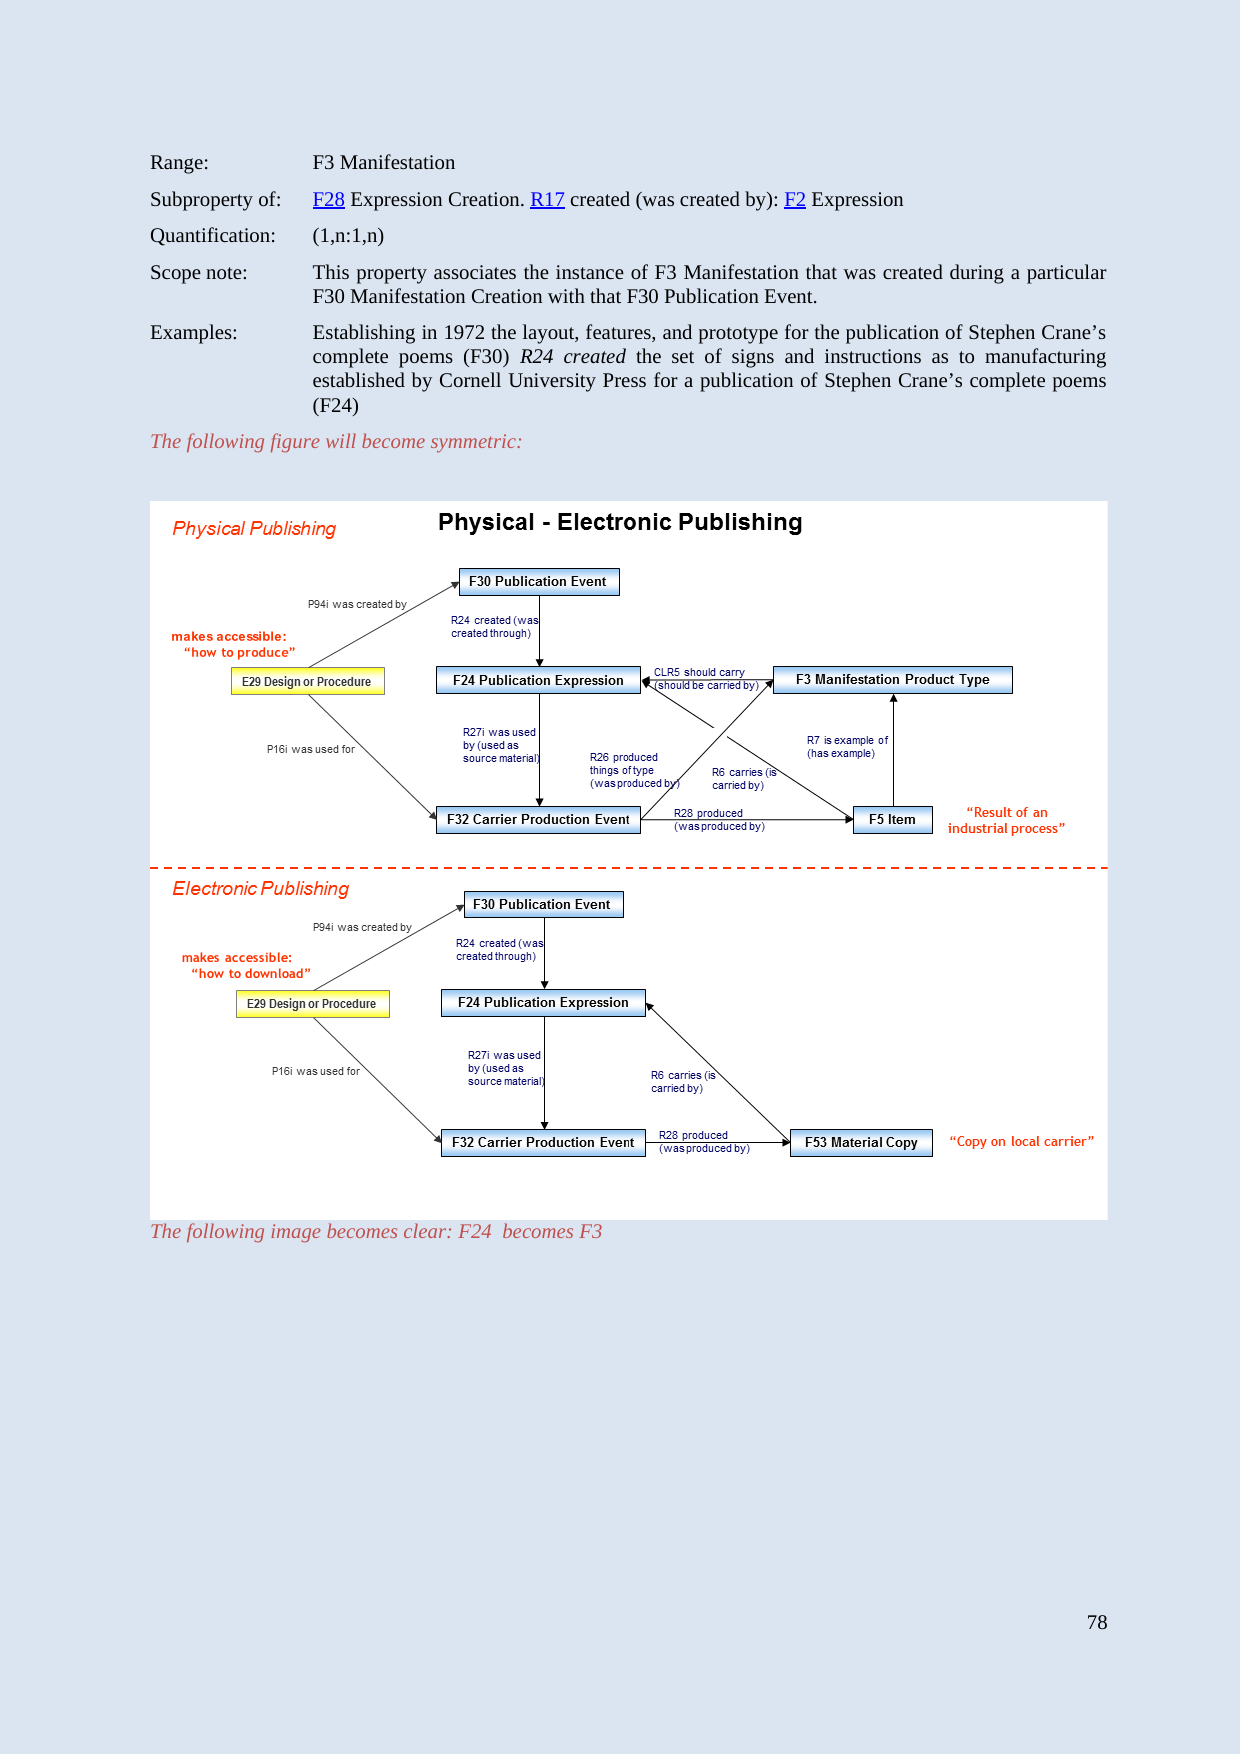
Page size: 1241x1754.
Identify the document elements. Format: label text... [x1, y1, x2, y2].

subtitle The following image becomes clear: F24 becomes F3 [150, 1220, 1108, 1243]
text Range: F3 Manifestation [150, 150, 1108, 174]
text Quantification: (1,n:1,n) [150, 223, 1108, 247]
picture [150, 501, 1108, 1220]
subtitle The following figure will become symmetric: [150, 429, 1108, 453]
text Scope note: This property associates the instance of F3 Manifestation that was created during a particular F30 Manifestation Creation with that F30 Publication Event. [150, 260, 1108, 308]
text Examples: Establishing in 1972 the layout, features, and prototype for the publication of Stephen Crane’s complete poems (F30) R24 created the set of signs and instructions as to manufacturing established by Cornell University Press for a publication of Stephen Crane’s complete poems (F24) [150, 320, 1108, 417]
text Subproperty of: F28 Expression Creation. R17 created (was created by): F2 Expression [150, 187, 1108, 211]
